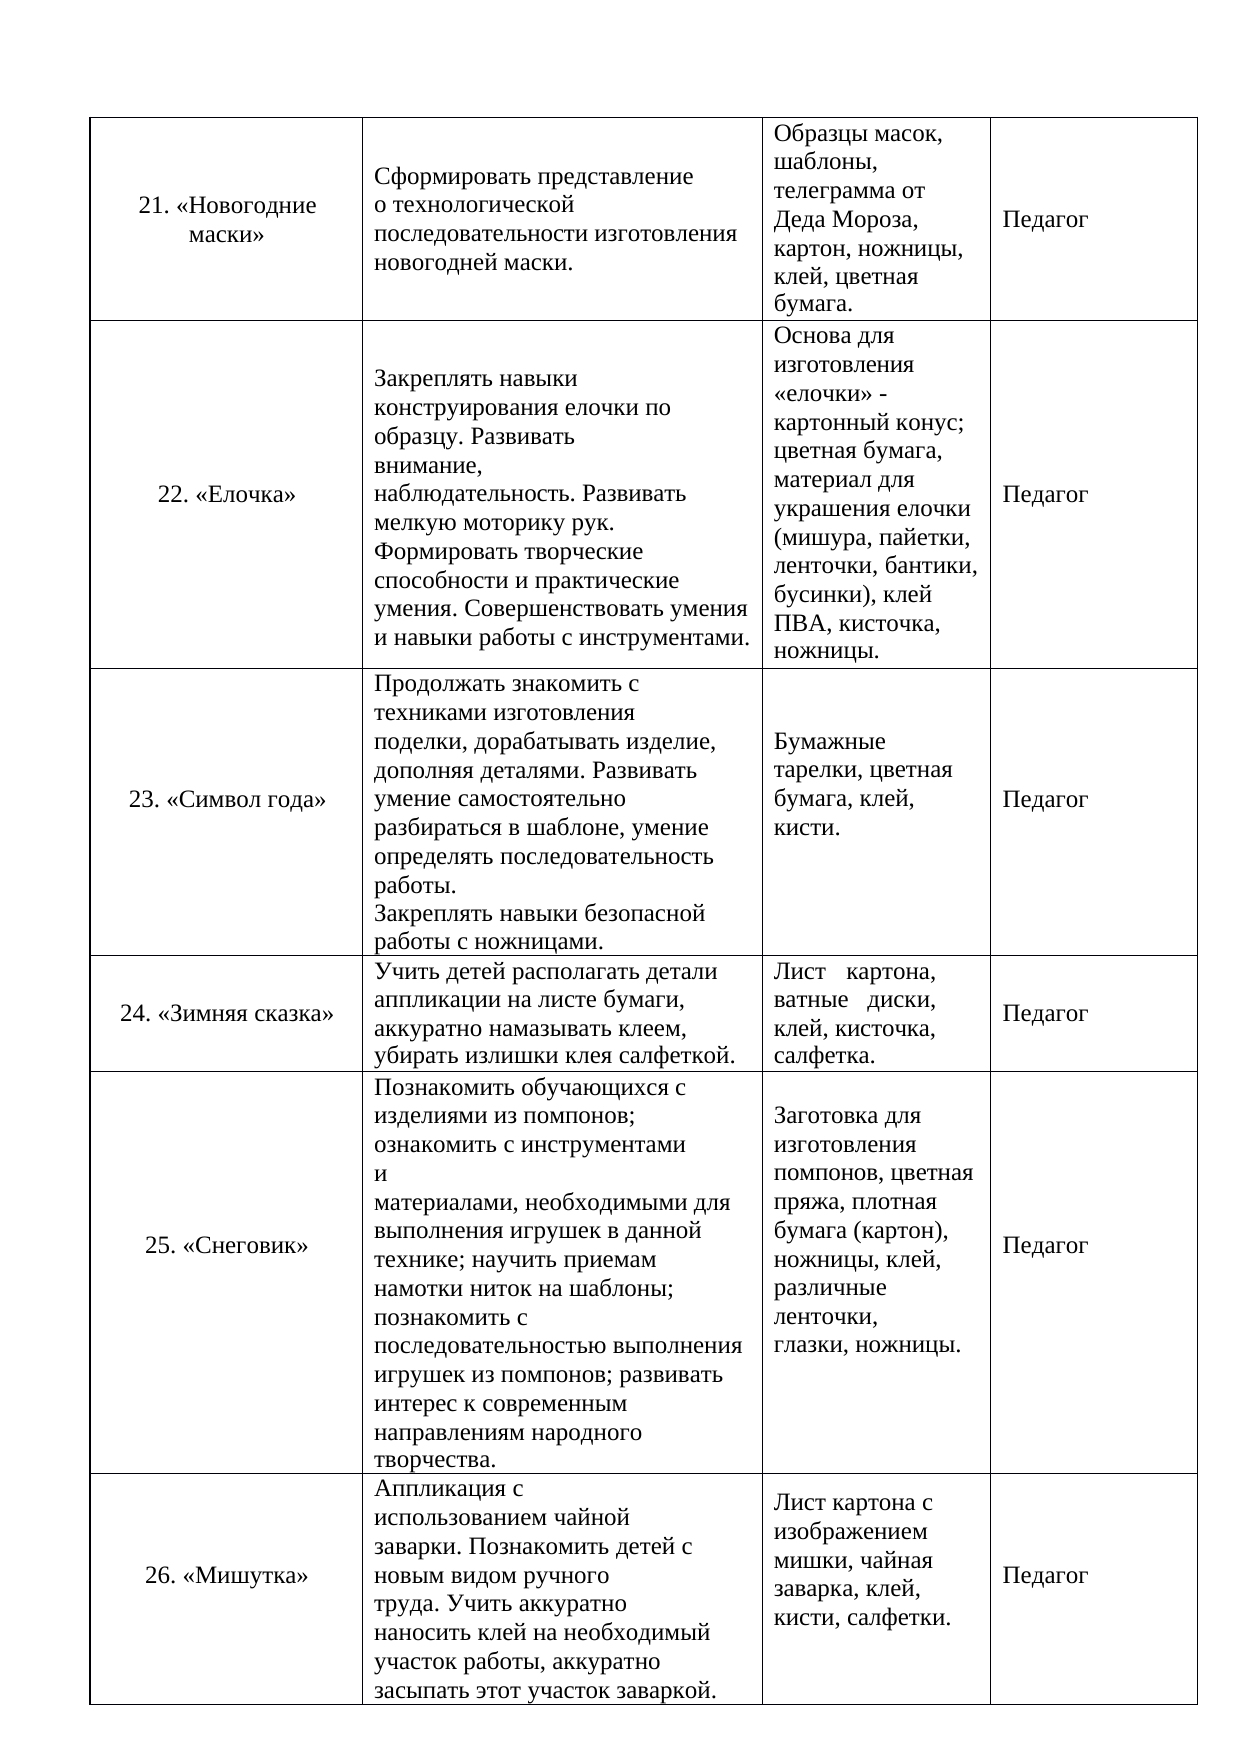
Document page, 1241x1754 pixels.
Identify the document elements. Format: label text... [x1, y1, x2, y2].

table_cell Бумажные тарелки, цветная бумага, клей, кисти. [763, 669, 990, 955]
table_header Педагог [991, 118, 1197, 319]
table_header Образцы масок, шаблоны, телеграмма от Деда Мороза, картон, ножницы, клей, цветная бумага. [763, 118, 990, 319]
table_cell 26. «Мишутка» [91, 1474, 362, 1704]
table_cell Педагог [991, 321, 1197, 667]
table_cell Лист картона с изображением мишки, чайная заварка, клей, кисти, салфетки. [763, 1474, 990, 1704]
table_cell 22. «Елочка» [91, 321, 362, 667]
table_cell 24. «Зимняя сказка» [91, 956, 362, 1071]
table_header 21. «Новогодние маски» [91, 118, 362, 319]
table_cell Педагог [991, 669, 1197, 955]
table_cell Аппликация с использованием чайной заварки. Познакомить детей с новым видом ручного труда. Учить аккуратно наносить клей на необходимый участок работы, аккуратно засыпать этот участок заваркой. [363, 1474, 762, 1704]
table_cell Закреплять навыки конструирования елочки по образцу. Развивать внимание, наблюдательность. Развивать мелкую моторику рук. Формировать творческие способности и практические умения. Совершенствовать умения и навыки работы с инструментами. [363, 321, 762, 667]
table_header Сформировать представление о технологической последовательности изготовления новогодней маски. [363, 118, 762, 319]
table_cell Продолжать знакомить с техниками изготовления поделки, дорабатывать изделие, дополняя деталями. Развивать умение самостоятельно разбираться в шаблоне, умение определять последовательность работы. Закреплять навыки безопасной работы с ножницами. [363, 669, 762, 955]
table_cell 23. «Символ года» [91, 669, 362, 955]
table_cell 25. «Снеговик» [91, 1072, 362, 1472]
table_cell Познакомить обучающихся с изделиями из помпонов; ознакомить с инструментами и материалами, необходимыми для выполнения игрушек в данной технике; научить приемам намотки ниток на шаблоны; познакомить с последовательностью выполнения игрушек из помпонов; развивать интерес к современным направлениям народного творчества. [363, 1072, 762, 1472]
table_cell Педагог [991, 1072, 1197, 1472]
table_cell Педагог [991, 1474, 1197, 1704]
table_cell Основа для изготовления «елочки» - картонный конус; цветная бумага, материал для украшения елочки (мишура, пайетки, ленточки, бантики, бусинки), клей ПВА, кисточка, ножницы. [763, 321, 990, 667]
table_cell Заготовка для изготовления помпонов, цветная пряжа, плотная бумага (картон), ножницы, клей, различные ленточки, глазки, ножницы. [763, 1072, 990, 1472]
table_cell Лист картона, ватные диски, клей, кисточка, салфетка. [763, 956, 990, 1071]
table_cell Учить детей располагать детали аппликации на листе бумаги, аккуратно намазывать клеем, убирать излишки клея салфеткой. [363, 956, 762, 1071]
table_cell Педагог [991, 956, 1197, 1071]
